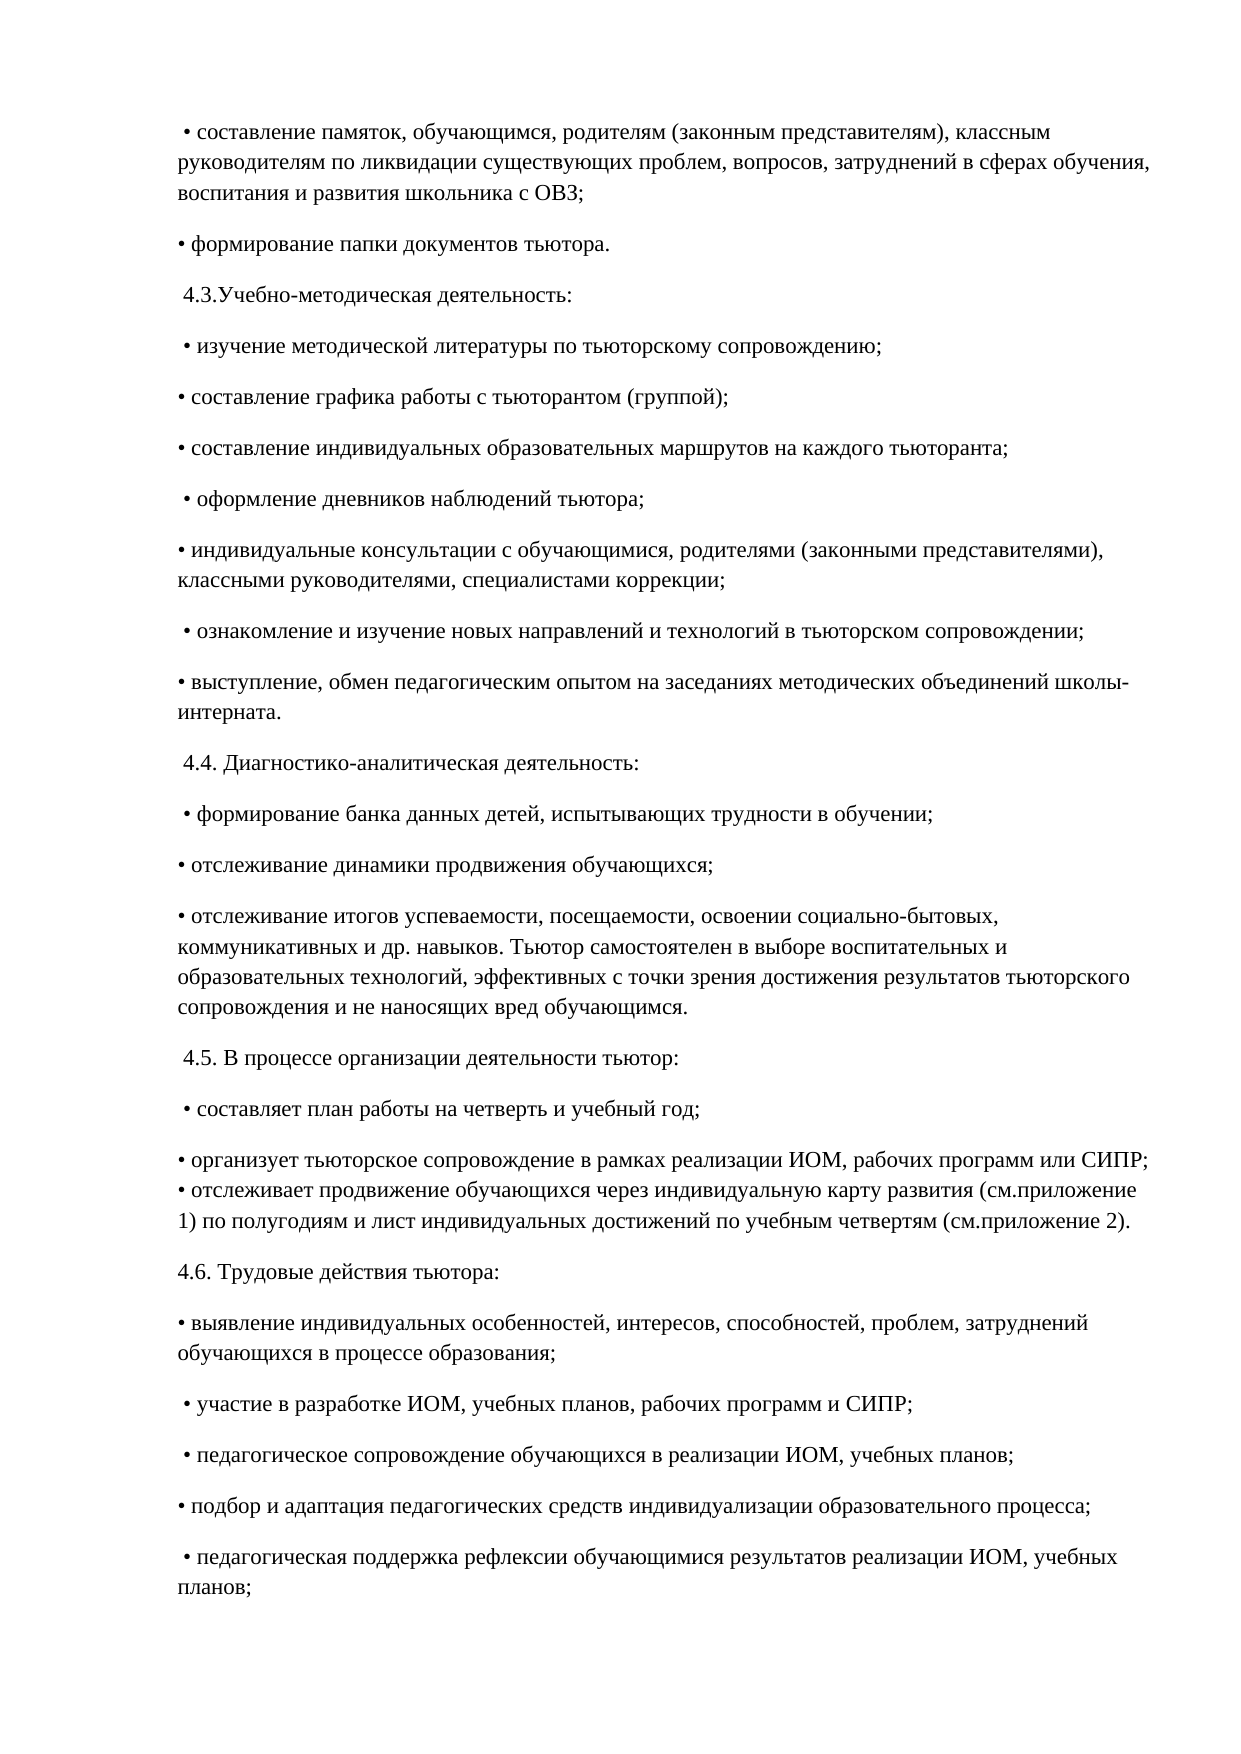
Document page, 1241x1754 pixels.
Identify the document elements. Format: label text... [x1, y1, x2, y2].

text • индивидуальные консультации с обучающимися, родителями (законными представителями), классными руководителями, специалистами коррекции; [177, 536, 1152, 592]
text • отслеживание динамики продвижения обучающихся; [177, 851, 1152, 878]
text • организует тьюторское сопровождение в рамках реализации ИОМ, рабочих программ или СИПР; • отслеживает продвижение обучающихся через индивидуальную карту развития (см.приложение 1) по полугодиям и лист индивидуальных достижений по учебным четвертям (см.приложение 2). [177, 1146, 1152, 1233]
text • изучение методической литературы по тьюторскому сопровождению; [177, 332, 1152, 358]
text • подбор и адаптация педагогических средств индивидуализации образовательного процесса; [177, 1492, 1152, 1518]
text • формирование банка данных детей, испытывающих трудности в обучении; [177, 800, 1152, 827]
text 4.5. В процессе организации деятельности тьютор: [177, 1044, 1152, 1071]
text • выступление, обмен педагогическим опытом на заседаниях методических объединений школы-интерната. [177, 668, 1152, 725]
text 4.6. Трудовые действия тьютора: [177, 1258, 1152, 1284]
text • оформление дневников наблюдений тьютора; [177, 485, 1152, 511]
text • выявление индивидуальных особенностей, интересов, способностей, проблем, затруднений обучающихся в процессе образования; [177, 1309, 1152, 1365]
text • участие в разработке ИОМ, учебных планов, рабочих программ и СИПР; [177, 1390, 1152, 1416]
text • ознакомление и изучение новых направлений и технологий в тьюторском сопровождении; [177, 617, 1152, 643]
text • педагогическое сопровождение обучающихся в реализации ИОМ, учебных планов; [177, 1441, 1152, 1467]
text • отслеживание итогов успеваемости, посещаемости, освоении социально-бытовых, коммуникативных и др. навыков. Тьютор самостоятелен в выборе воспитательных и образовательных технологий, эффективных с точки зрения достижения результатов тьюторского сопровождения и не наносящих вред обучающимся. [177, 902, 1152, 1019]
text • формирование папки документов тьютора. [177, 229, 1152, 256]
text 4.3.Учебно-методическая деятельность: [177, 281, 1152, 307]
text • педагогическая поддержка рефлексии обучающимися результатов реализации ИОМ, учебных планов; [177, 1543, 1152, 1600]
text • составление памяток, обучающимся, родителям (законным представителям), классным руководителям по ликвидации существующих проблем, вопросов, затруднений в сферах обучения, воспитания и развития школьника с ОВЗ; [177, 118, 1152, 205]
text • составление индивидуальных образовательных маршрутов на каждого тьюторанта; [177, 434, 1152, 460]
text • составление графика работы с тьюторантом (группой); [177, 383, 1152, 409]
text • составляет план работы на четверть и учебный год; [177, 1095, 1152, 1122]
text 4.4. Диагностико-аналитическая деятельность: [177, 749, 1152, 776]
